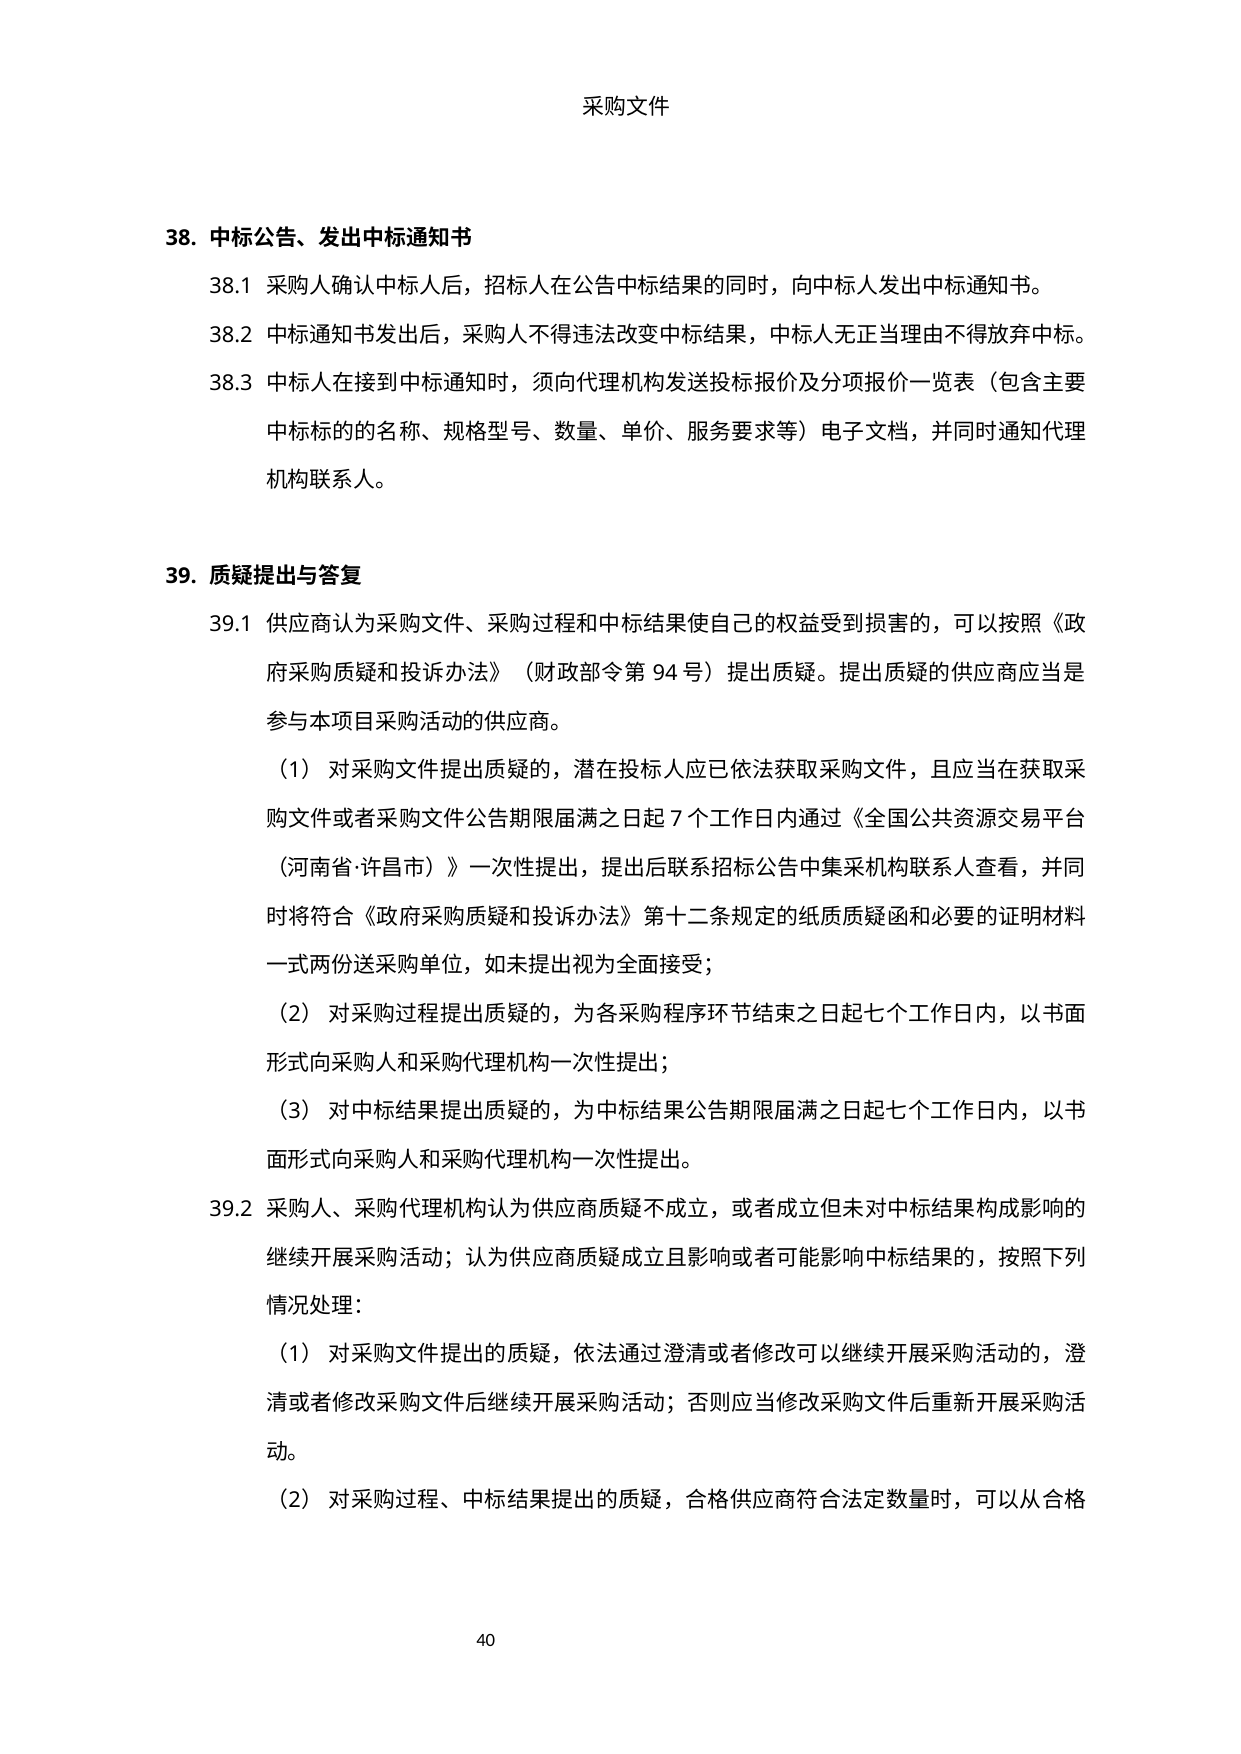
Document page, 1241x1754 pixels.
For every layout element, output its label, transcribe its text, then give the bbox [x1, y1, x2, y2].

list 采购人确认中标人后，招标人在公告中标结果的同时，向中标人发出中标通知书。 [209, 268, 1087, 300]
list 中标通知书发出后，采购人不得违法改变中标结果，中标人无正当理由不得放弃中标。 [209, 316, 1087, 349]
list 中标公告、发出中标通知书 [165, 219, 1087, 252]
list 供应商认为采购文件、采购过程和中标结果使自己的权益受到损害的，可以按照《政府采购质疑和投诉办法》（财政部令第94号）提出质疑。提出质疑的供应商应当是参与本项目采购活动的供应商。 [209, 606, 1087, 736]
list 中标人在接到中标通知时，须向代理机构发送投标报价及分项报价一览表（包含主要中标标的的名称、规格型号、数量、单价、服务要求等）电子文档，并同时通知代理机构联系人。 [209, 364, 1087, 494]
list 采购人、采购代理机构认为供应商质疑不成立，或者成立但未对中标结果构成影响的，继续开展采购活动；认为供应商质疑成立且影响或者可能影响中标结果的，按照下列情况处理： [209, 1190, 1087, 1320]
list 质疑提出与答复 [165, 558, 1087, 590]
text （1） 对采购文件提出质疑的，潜在投标人应已依法获取采购文件，且应当在获取采购文件或者采购文件公告期限届满之日起7个工作日内通过《全国公共资源交易平台（河南省·许昌市）》一次性提出，提出后联系招标公告中集采机构联系人查看，并同时将符合《政府采购质疑和投诉办法》第十二条规定的纸质质疑函和必要的证明材料一式两份送采购单位，如未提出视为全面接受； （2） 对采购过程提出质疑的，为各采购程序环节结束之日起七个工作日内，以书面形式向采购人和采购代理机构一次性提出； （3） 对中标结果提出质疑的，为中标结果公告期限届满之日起七个工作日内，以书面形式向采购人和采购代理机构一次性提出。 [266, 752, 1087, 1174]
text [266, 1482, 1087, 1514]
text （1） 对采购文件提出的质疑，依法通过澄清或者修改可以继续开展采购活动的，澄清或者修改采购文件后继续开展采购活动；否则应当修改采购文件后重新开展采购活动。 [266, 1336, 1087, 1466]
